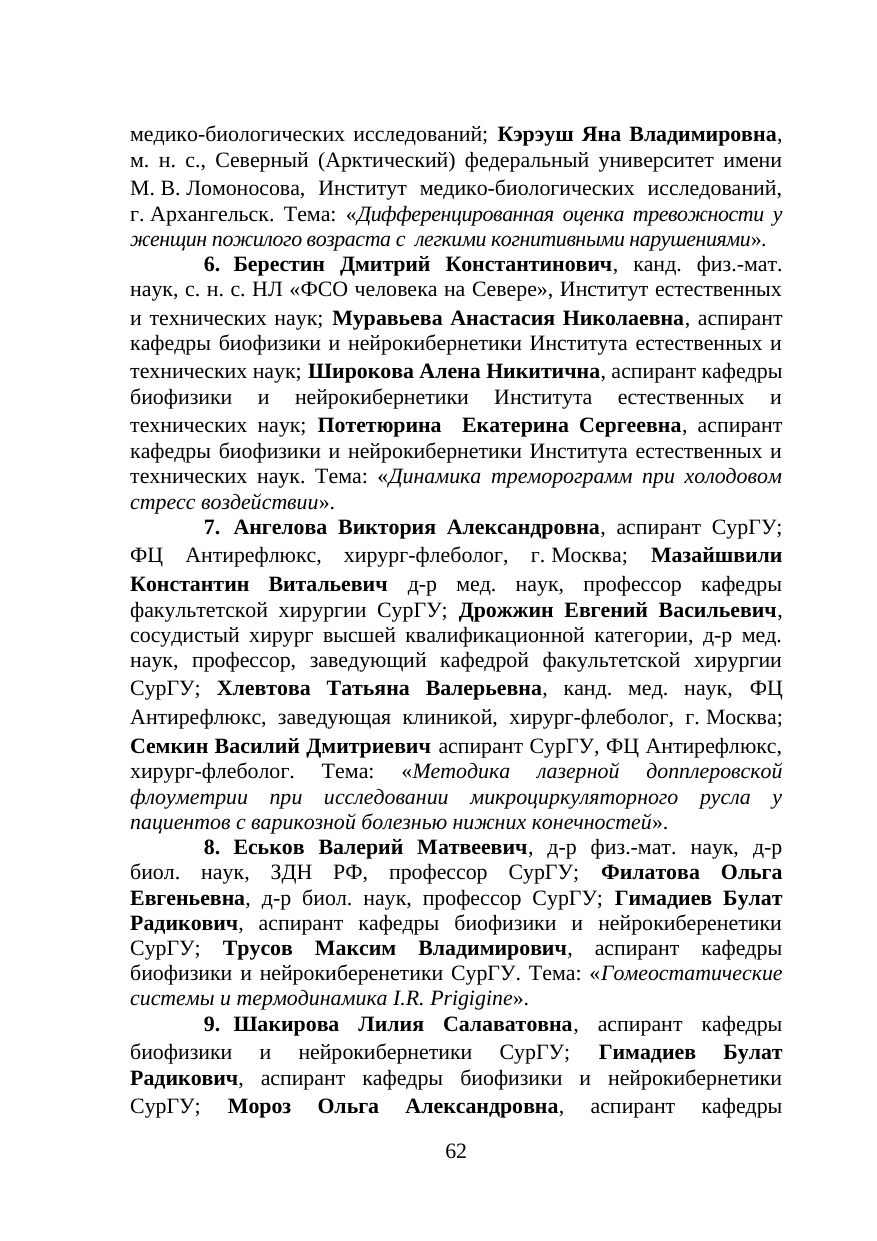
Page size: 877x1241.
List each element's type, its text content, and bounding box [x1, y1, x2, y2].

list Еськов Валерий Матвеевич, д-р физ.-мат. наук, д-р биол. наук, ЗДН РФ, профессор СурГУ; Филатова Ольга Евгеньевна, д-р биол. наук, профессор СурГУ; Гимадиев Булат Радикович, аспирант кафедры биофизики и нейрокиберенетики СурГУ; Трусов Максим Владимирович, аспирант кафедры биофизики и нейрокиберенетики СурГУ. Тема: «Гомеостатические системы и термодинамика I.R. Prigigine». [130, 834, 782, 1011]
list Берестин Дмитрий Константинович, канд. физ.-мат. наук, с. н. с. НЛ «ФСО человека на Севере», Институт естественных и технических наук; Муравьева Анастасия Николаевна, аспирант кафедры биофизики и нейрокибернетики Института естественных и технических наук; Широкова Алена Никитична, аспирант кафедры биофизики и нейрокибернетики Института естественных и технических наук; Потетюрина Екатерина Сергеевна, аспирант кафедры биофизики и нейрокибернетики Института естественных и технических наук. Тема: «Динамика треморограмм при холодовом стресс воздействии». [130, 251, 782, 514]
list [130, 1011, 782, 1118]
list Ангелова Виктория Александровна, аспирант СурГУ; ФЦ Антирефлюкс, хирург-флеболог, г. Москва; Мазайшвили Константин Витальевич д-р мед. наук, профессор кафедры факультетской хирургии СурГУ; Дрожжин Евгений Васильевич, сосудистый хирург высшей квалификационной категории, д-р мед. наук, профессор, заведующий кафедрой факультетской хирургии СурГУ; Хлевтова Татьяна Валерьевна, канд. мед. наук, ФЦ Антирефлюкс, заведующая клиникой, хирург-флеболог, г. Москва; Семкин Василий Дмитриевич аспирант СурГУ, ФЦ Антирефлюкс, хирург-флеболог. Тема: «Методика лазерной допплеровской флоуметрии при исследовании микроциркуляторного русла у пациентов с варикозной болезнью нижних конечностей». [130, 514, 782, 834]
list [130, 118, 782, 251]
